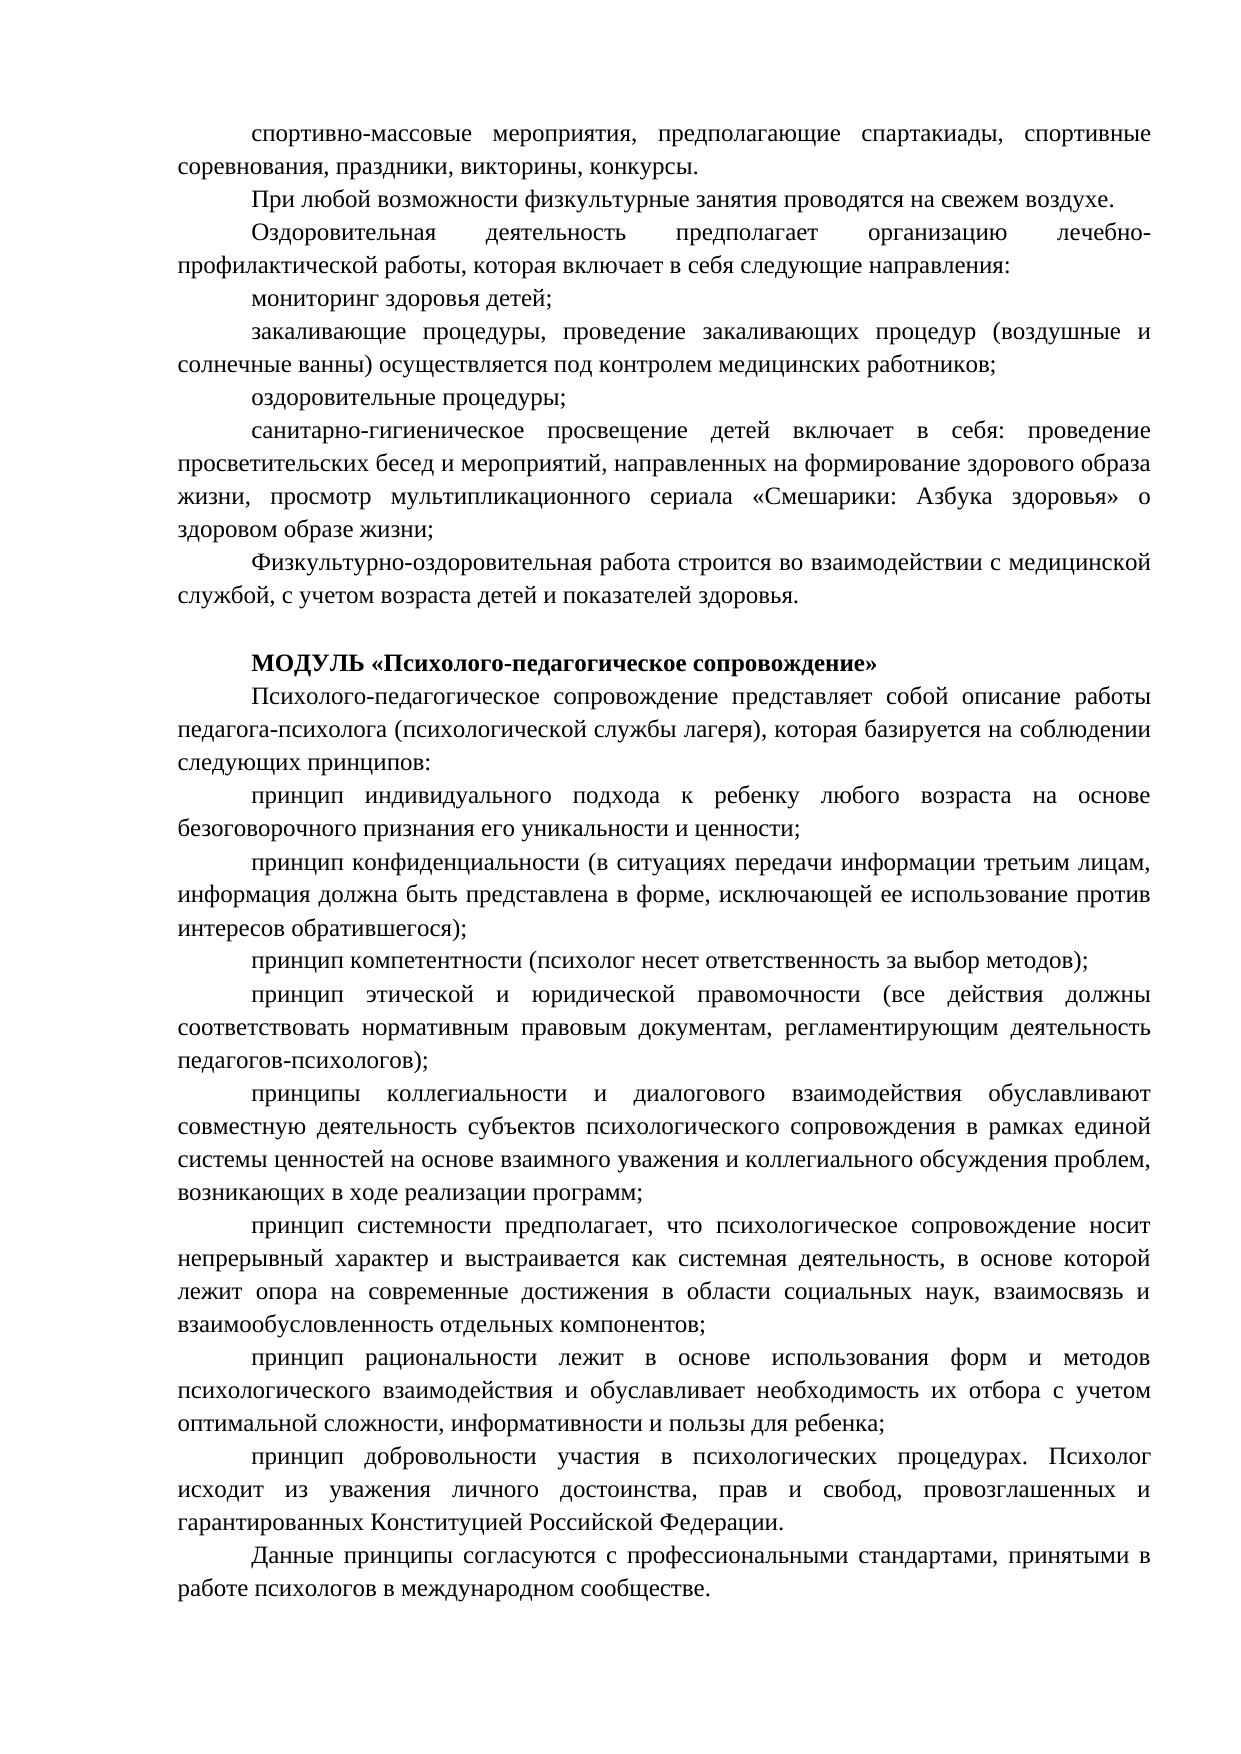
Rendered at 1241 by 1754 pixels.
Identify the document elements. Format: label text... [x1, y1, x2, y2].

text оздоровительные процедуры; [177, 382, 1152, 411]
text принцип индивидуального подхода к ребенку любого возраста на основе безоговорочного признания его уникальности и ценности; [177, 781, 1152, 842]
text принцип конфиденциальности (в ситуациях передачи информации третьим лицам, информация должна быть представлена в форме, исключающей ее использование против интересов обратившегося); [177, 847, 1152, 941]
text принцип этической и юридической правомочности (все действия должны соответствовать нормативным правовым документам, регламентирующим деятельность педагогов-психологов); [177, 979, 1152, 1073]
text При любой возможности физкультурные занятия проводятся на свежем воздухе. [177, 184, 1152, 213]
text принцип компетентности (психолог несет ответственность за выбор методов); [177, 946, 1152, 974]
text принципы коллегиальности и диалогового взаимодействия обуславливают совместную деятельность субъектов психологического сопровождения в рамках единой системы ценностей на основе взаимного уважения и коллегиального обсуждения проблем, возникающих в ходе реализации программ; [177, 1078, 1152, 1206]
text Данные принципы согласуются с профессиональными стандартами, принятыми в работе психологов в международном сообществе. [177, 1540, 1152, 1602]
text санитарно-гигиеническое просвещение детей включает в себя: проведение просветительских бесед и мероприятий, направленных на формирование здорового образа жизни, просмотр мультипликационного сериала «Смешарики: Азбука здоровья» о здоровом образе жизни; [177, 415, 1152, 543]
text спортивно-массовые мероприятия, предполагающие спартакиады, спортивные соревнования, праздники, викторины, конкурсы. [177, 118, 1152, 180]
text МОДУЛЬ «Психолого-педагогическое сопровождение» [177, 648, 1152, 677]
text Оздоровительная деятельность предполагает организацию лечебно-профилактической работы, которая включает в себя следующие направления: [177, 217, 1152, 279]
text Физкультурно-оздоровительная работа строится во взаимодействии с медицинской службой, с учетом возраста детей и показателей здоровья. [177, 547, 1152, 609]
text принцип рациональности лежит в основе использования форм и методов психологического взаимодействия и обуславливает необходимость их отбора с учетом оптимальной сложности, информативности и пользы для ребенка; [177, 1342, 1152, 1437]
text Психолого-педагогическое сопровождение представляет собой описание работы педагога-психолога (психологической службы лагеря), которая базируется на соблюдении следующих принципов: [177, 681, 1152, 776]
text принцип добровольности участия в психологических процедурах. Психолог исходит из уважения личного достоинства, прав и свобод, провозглашенных и гарантированных Конституцией Российской Федерации. [177, 1441, 1152, 1536]
text закаливающие процедуры, проведение закаливающих процедур (воздушные и солнечные ванны) осуществляется под контролем медицинских работников; [177, 316, 1152, 378]
text принцип системности предполагает, что психологическое сопровождение носит непрерывный характер и выстраивается как системная деятельность, в основе которой лежит опора на современные достижения в области социальных наук, взаимосвязь и взаимообусловленность отдельных компонентов; [177, 1210, 1152, 1338]
text мониторинг здоровья детей; [177, 283, 1152, 312]
